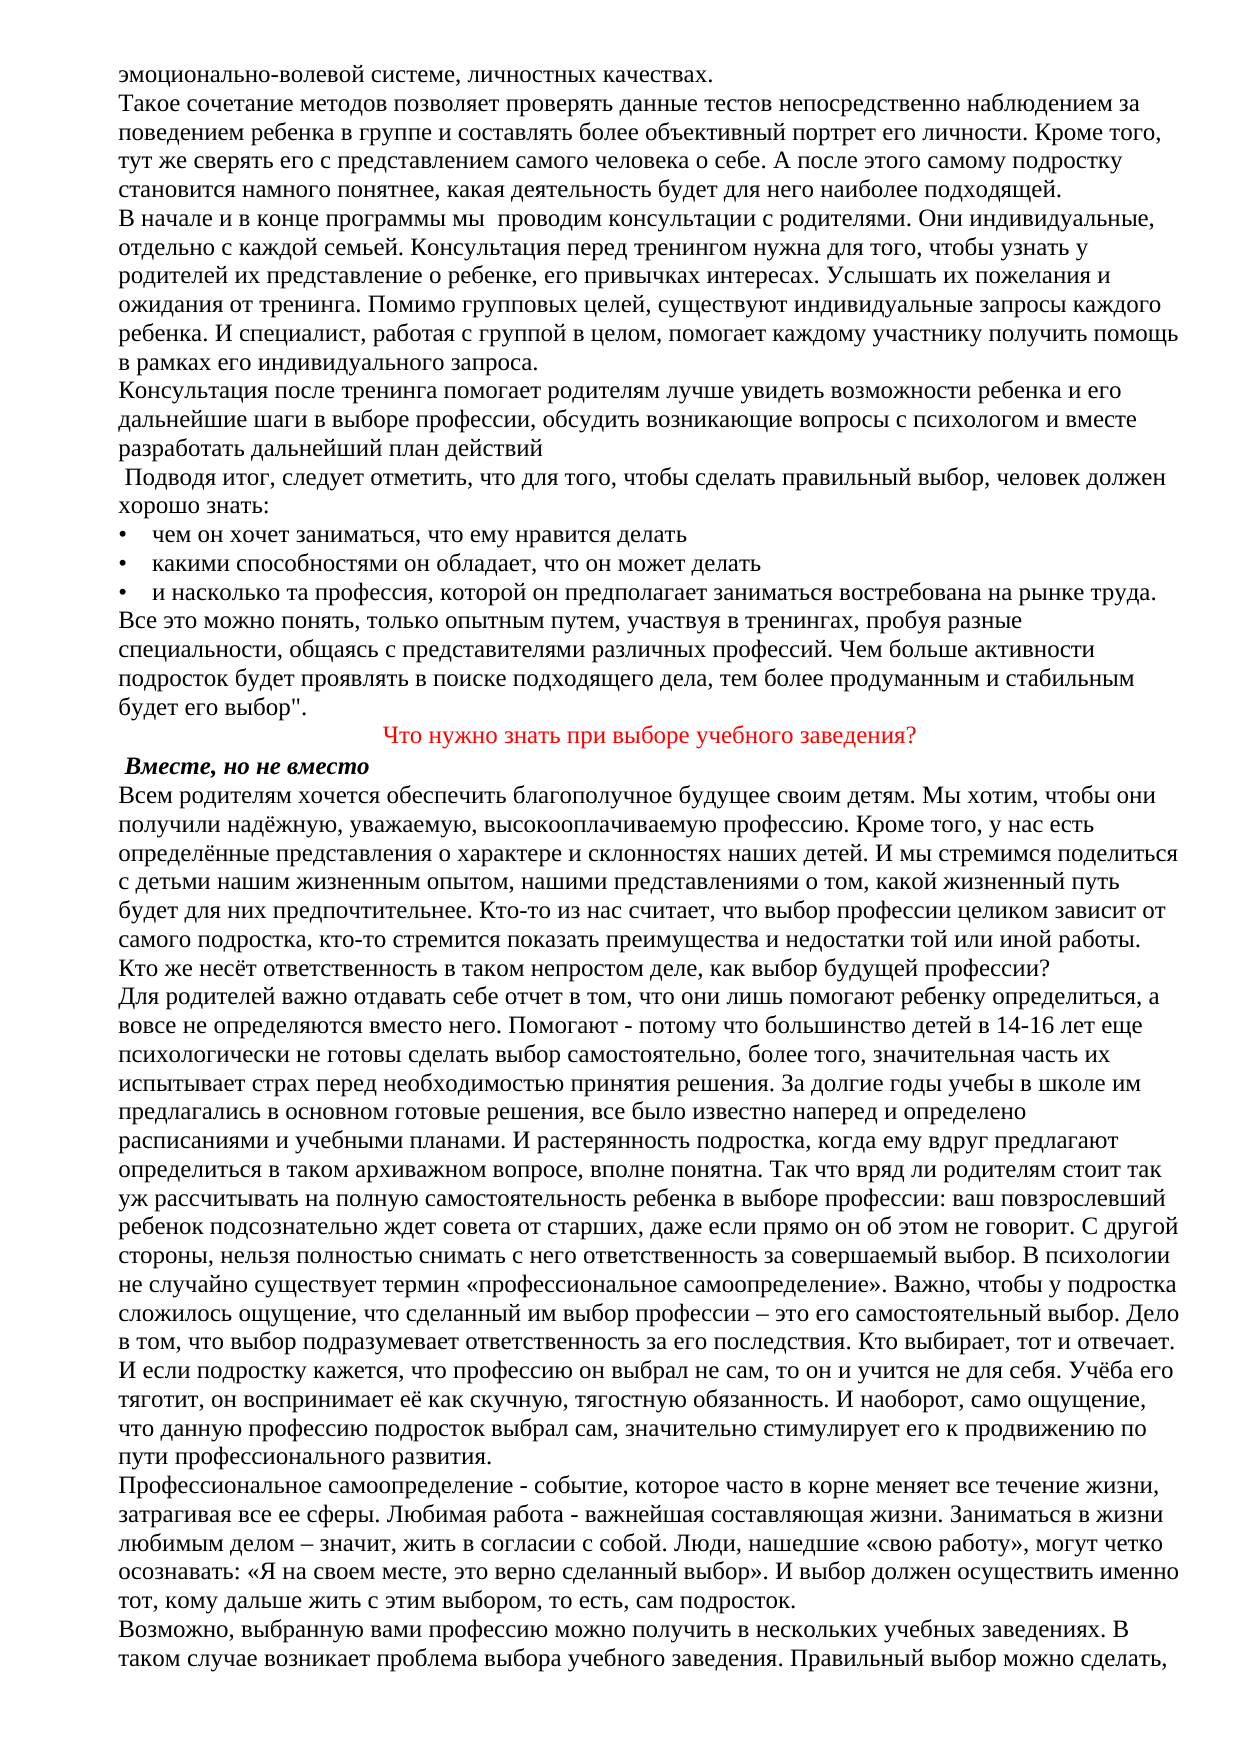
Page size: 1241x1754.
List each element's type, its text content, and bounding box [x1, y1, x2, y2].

text Профессиональное самоопределение - событие, которое часто в корне меняет все течение жизни, затрагивая все ее сферы. Любимая работа - важнейшая составляющая жизни. Заниматься в жизни любимым делом – значит, жить в согласии с собой. Люди, нашедшие «свою работу», могут четко осознавать: «Я на своем месте, это верно сделанный выбор». И выбор должен осуществить именно тот, кому дальше жить с этим выбором, то есть, сам подросток. [118, 1470, 1181, 1614]
text Подводя итог, следует отметить, что для того, чтобы сделать правильный выбор, человек должен хорошо знать: • чем он хочет заниматься, что ему нравится делать • какими способностями он обладает, что он может делать • и насколько та профессия, которой он предполагает заниматься востребована на рынке труда. Все это можно понять, только опытным путем, участвуя в тренингах, пробуя разные специальности, общаясь с представителями различных профессий. Чем больше активности подросток будет проявлять в поиске подходящего дела, тем более продуманным и стабильным будет его выбор". [118, 462, 1181, 720]
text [118, 1614, 1181, 1671]
text Что нужно знать при выборе учебного заведения? [118, 720, 1181, 749]
text Вместе, но не вместо [118, 751, 1181, 780]
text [118, 59, 1181, 462]
text Всем родителям хочется обеспечить благополучное будущее своим детям. Мы хотим, чтобы они получили надёжную, уважаемую, высокооплачиваемую профессию. Кроме того, у нас есть определённые представления о характере и склонностях наших детей. И мы стремимся поделиться с детьми нашим жизненным опытом, нашими представлениями о том, какой жизненный путь будет для них предпочтительнее. Кто-то из нас считает, что выбор профессии целиком зависит от самого подростка, кто-то стремится показать преимущества и недостатки той или иной работы. Кто же несёт ответственность в таком непростом деле, как выбор будущей профессии? [118, 780, 1181, 981]
text Для родителей важно отдавать себе отчет в том, что они лишь помогают ребенку определиться, а вовсе не определяются вместо него. Помогают - потому что большинство детей в 14-16 лет еще психологически не готовы сделать выбор самостоятельно, более того, значительная часть их испытывает страх перед необходимостью принятия решения. За долгие годы учебы в школе им предлагались в основном готовые решения, все было известно наперед и определено расписаниями и учебными планами. И растерянность подростка, когда ему вдруг предлагают определиться в таком архиважном вопросе, вполне понятна. Так что вряд ли родителям стоит так уж рассчитывать на полную самостоятельность ребенка в выборе профессии: ваш повзрослевший ребенок подсознательно ждет совета от старших, даже если прямо он об этом не говорит. С другой стороны, нельзя полностью снимать с него ответственность за совершаемый выбор. В психологии не случайно существует термин «профессиональное самоопределение». Важно, чтобы у подростка сложилось ощущение, что сделанный им выбор профессии – это его самостоятельный выбор. Дело в том, что выбор подразумевает ответственность за его последствия. Кто выбирает, тот и отвечает. И если подростку кажется, что профессию он выбрал не сам, то он и учится не для себя. Учёба его тяготит, он воспринимает её как скучную, тягостную обязанность. И наоборот, само ощущение, что данную профессию подросток выбрал сам, значительно стимулирует его к продвижению по пути профессионального развития. [118, 981, 1181, 1470]
